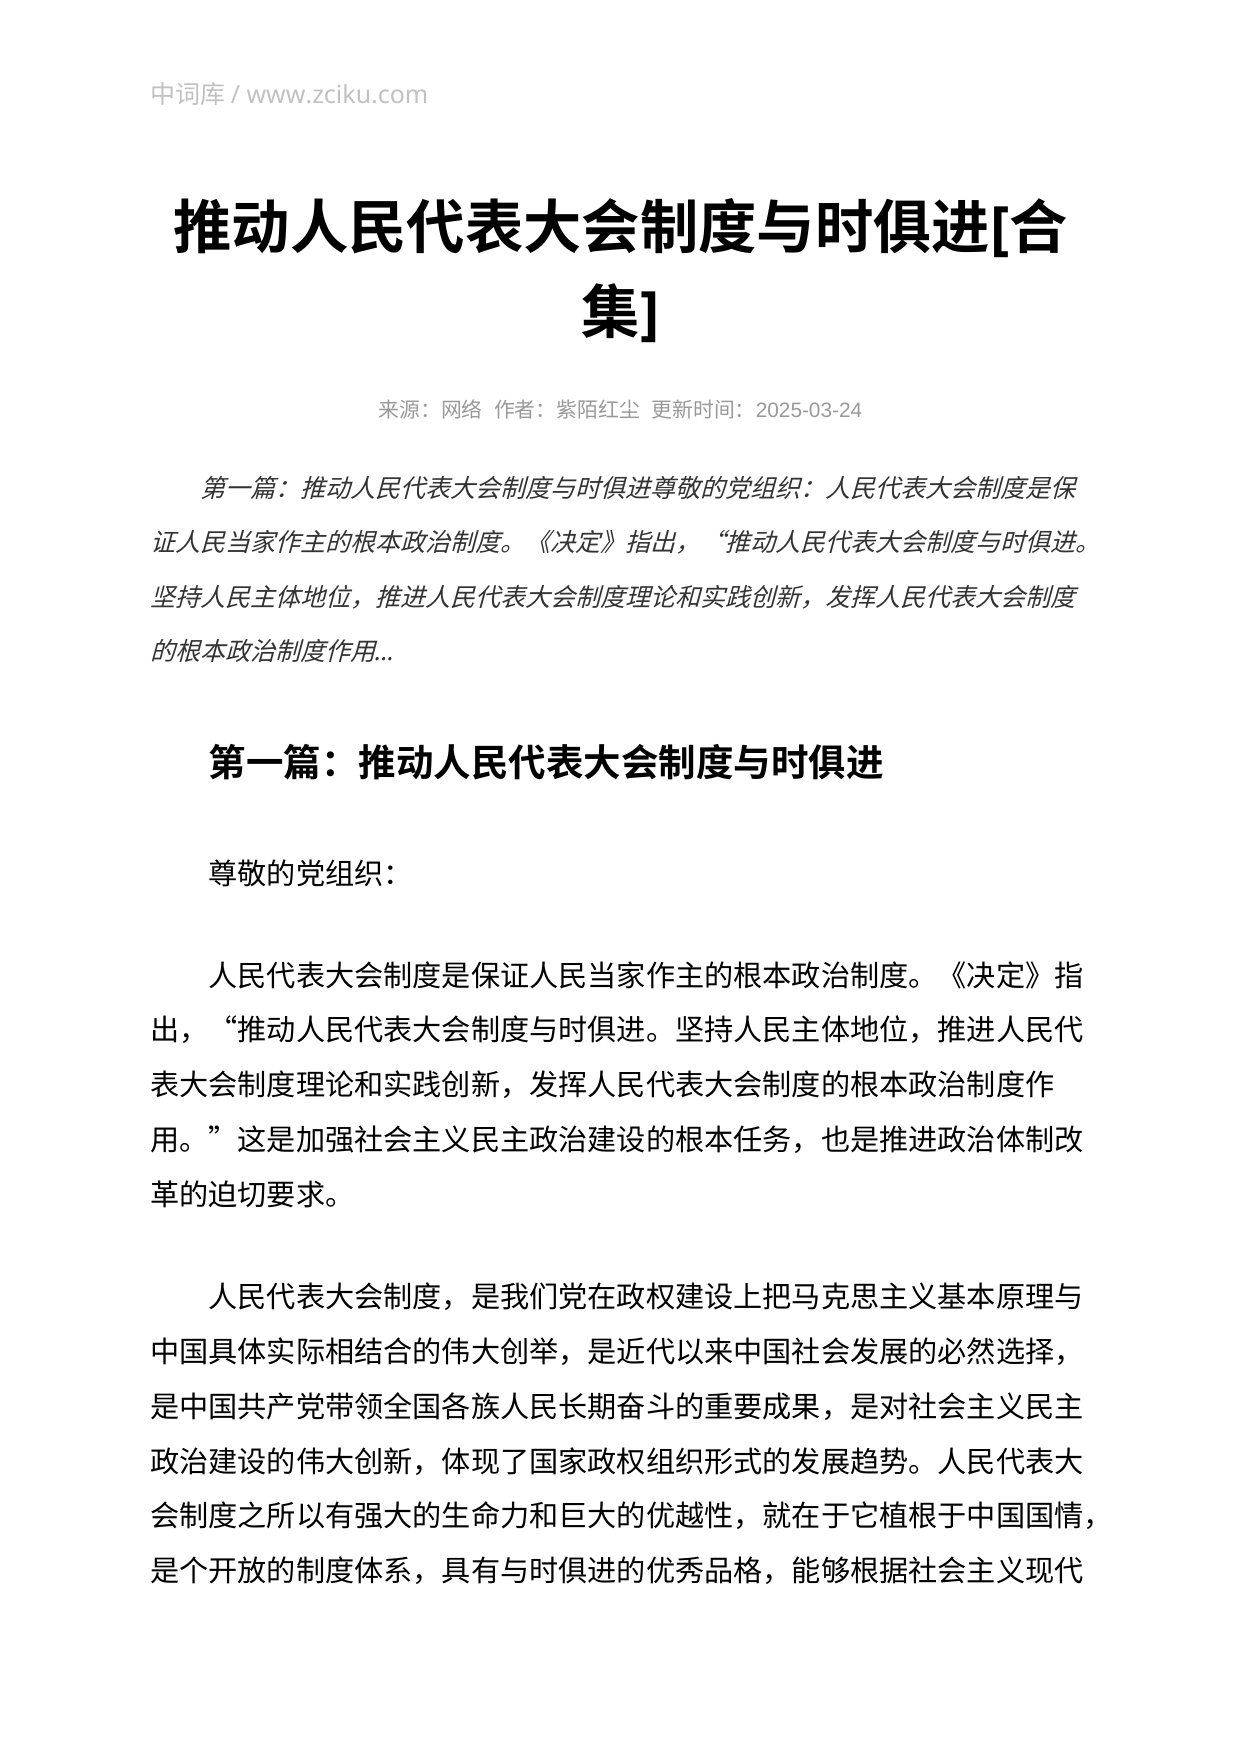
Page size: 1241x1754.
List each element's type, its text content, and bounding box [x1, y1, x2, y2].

text 来源：网络 作者：紫陌红尘 更新时间：2025-03-24 [150, 398, 1090, 422]
subtitle 推动人民代表大会制度与时俱进[合集] [150, 181, 1090, 351]
text 第一篇：推动人民代表大会制度与时俱进 [150, 733, 1090, 787]
text 尊敬的党组织： [150, 850, 1090, 893]
text 人民代表大会制度是保证人民当家作主的根本政治制度。《决定》指出，“推动人民代表大会制度与时俱进。坚持人民主体地位，推进人民代表大会制度理论和实践创新，发挥人民代表大会制度的根本政治制度作用。”这是加强社会主义民主政治建设的根本任务，也是推进政治体制改革的迫切要求。 [150, 952, 1090, 1214]
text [150, 1273, 1090, 1590]
text 第一篇：推动人民代表大会制度与时俱进尊敬的党组织：人民代表大会制度是保证人民当家作主的根本政治制度。《决定》指出，“推动人民代表大会制度与时俱进。坚持人民主体地位，推进人民代表大会制度理论和实践创新，发挥人民代表大会制度的根本政治制度作用... [150, 468, 1090, 668]
